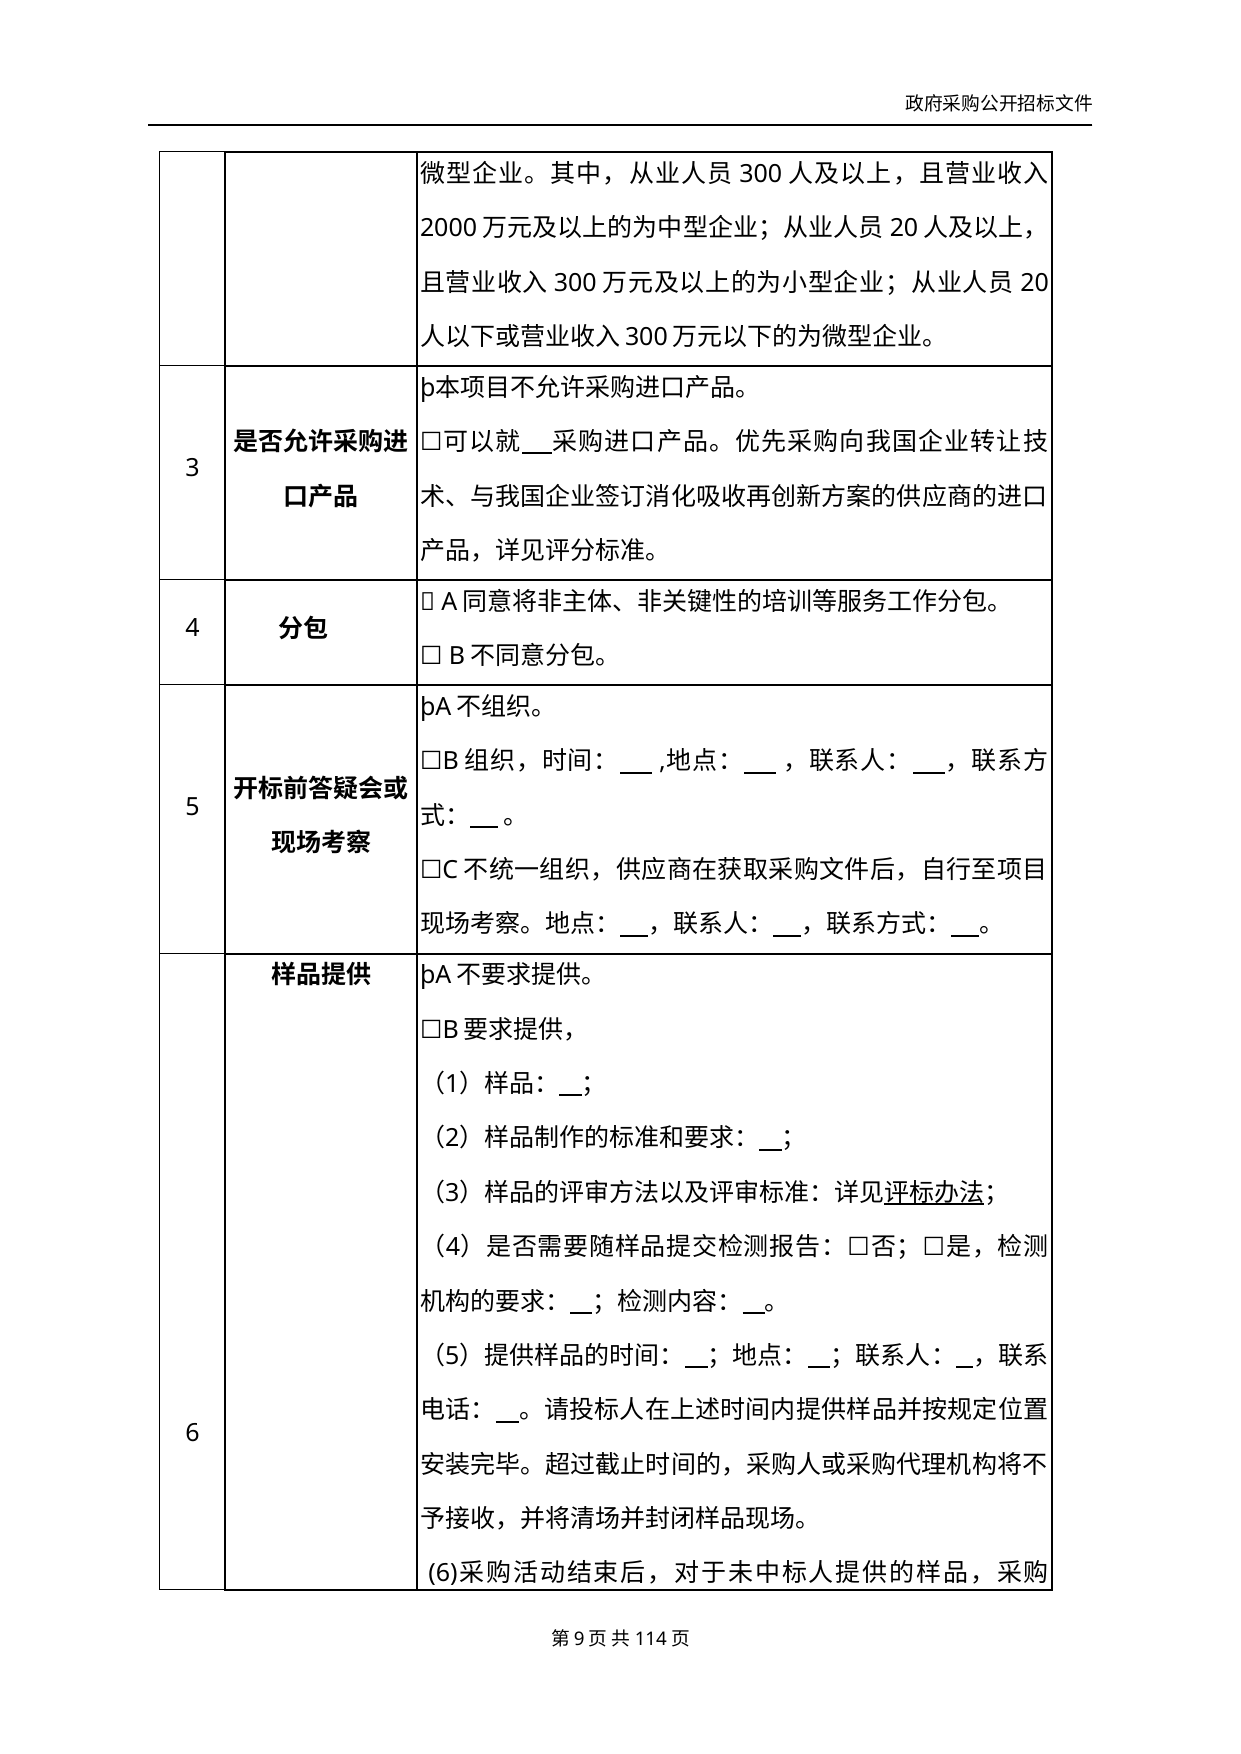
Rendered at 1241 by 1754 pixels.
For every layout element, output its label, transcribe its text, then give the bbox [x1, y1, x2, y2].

table_cell 开标前答疑会或现场考察 [226, 686, 416, 953]
table_cell 6 [160, 954, 224, 1589]
table_cell 5 [160, 685, 224, 953]
table_cell 2 [160, 152, 224, 365]
table_cell 4 [160, 580, 224, 684]
table_cell 样品提供 [226, 955, 416, 1589]
table_cell A同意将非主体、非关键性的培训等服务工作分包。 B不同意分包。 [418, 581, 1051, 684]
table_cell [418, 955, 1051, 1589]
table_cell 本项目不允许采购进口产品。 可以就 采购进口产品。优先采购向我国企业转让技术、与我国企业签订消化吸收再创新方案的供应商的进口产品，详见评分标准。 [418, 367, 1051, 579]
table_cell 分包 [226, 581, 416, 684]
table_cell A不组织。 B组织，时间： ,地点： ，联系人： ，联系方式： 。 ☐C不统一组织，供应商在获取采购文件后，自行至项目现场考察。地点： ，联系人： ，联系方式： 。 [418, 686, 1051, 953]
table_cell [418, 153, 1051, 365]
table_cell 3 [160, 366, 224, 579]
table_cell 是否允许采购进口产品 [226, 367, 416, 579]
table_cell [226, 153, 416, 365]
